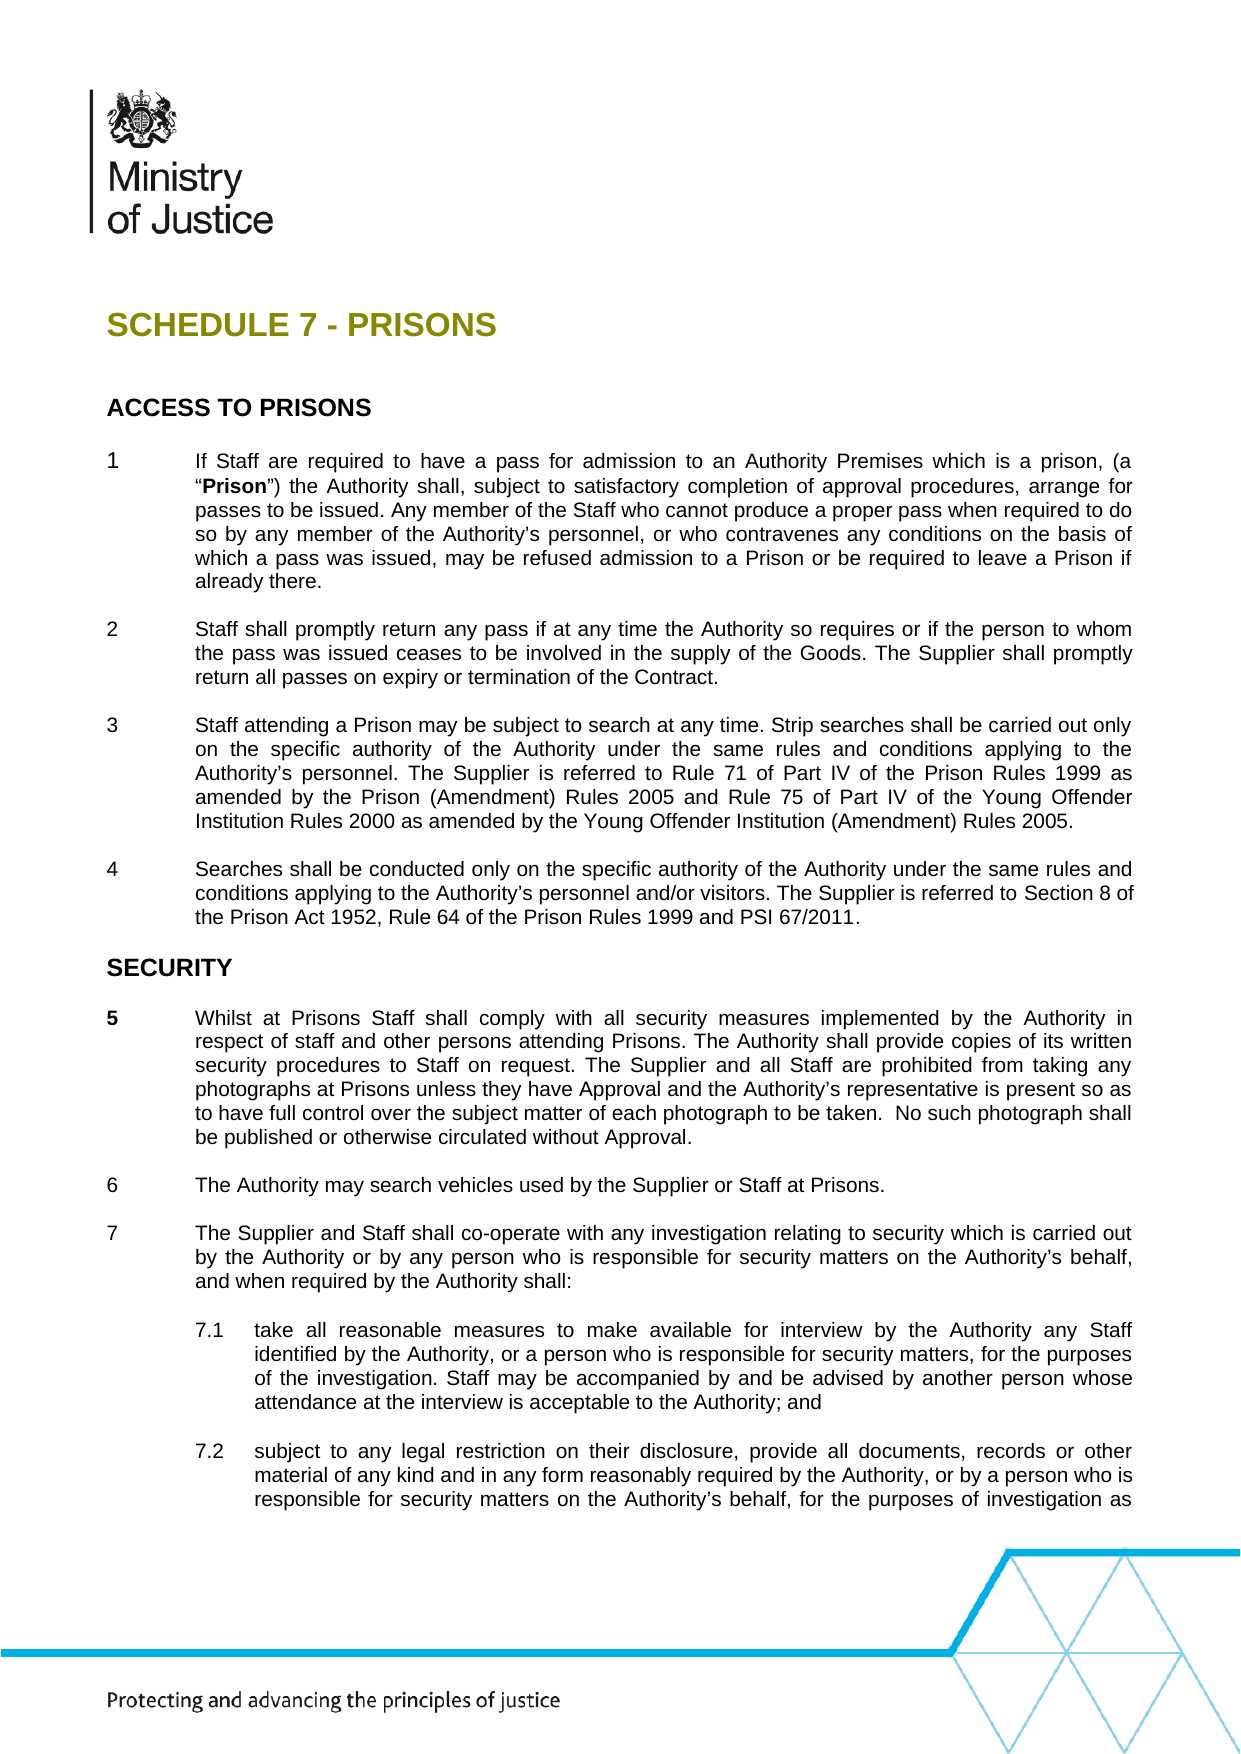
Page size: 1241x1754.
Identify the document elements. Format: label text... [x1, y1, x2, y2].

text 5 Whilst at Prisons Staff shall comply with all security measures implemented by the Authority in respect of staff and other persons attending Prisons. The Authority shall provide copies of its written security procedures to Staff on request. The Supplier and all Staff are prohibited from taking any photographs at Prisons unless they have Approval and the Authority’s representative is present so as to have full control over the subject matter of each photograph to be taken. No such photograph shall be published or otherwise circulated without Approval. [106, 1005, 1134, 1149]
text 3 Staff attending a Prison may be subject to search at any time. Strip searches shall be carried out only on the specific authority of the Authority under the same rules and conditions applying to the Authority’s personnel. The Supplier is referred to Rule 71 of Part IV of the Prison Rules 1999 as amended by the Prison (Amendment) Rules 2005 and Rule 75 of Part IV of the Young Offender Institution Rules 2000 as amended by the Young Offender Institution (Amendment) Rules 2005. [106, 713, 1134, 833]
subtitle ACCESS TO PRISONS [106, 393, 1134, 422]
text SECURITY [106, 953, 1134, 981]
text 6 The Authority may search vehicles used by the Supplier or Staff at Prisons. [106, 1173, 1134, 1197]
text SCHEDULE 7 - PRISONS [106, 305, 1134, 343]
text 4 Searches shall be conducted only on the specific authority of the Authority under the same rules and conditions applying to the Authority’s personnel and/or visitors. The Supplier is referred to Section 8 of the Prison Act 1952, Rule 64 of the Prison Rules 1999 and PSI 67/2011. [106, 857, 1134, 929]
text 2 Staff shall promptly return any pass if at any time the Authority so requires or if the person to whom the pass was issued ceases to be involved in the supply of the Goods. The Supplier shall promptly return all passes on expiry or termination of the Contract. [106, 617, 1134, 689]
text 1 If Staff are required to have a pass for admission to an Authority Premises which is a prison, (a “Prison”) the Authority shall, subject to satisfactory completion of approval procedures, arrange for passes to be issued. Any member of the Staff who cannot produce a proper pass when required to do so by any member of the Authority’s personnel, or who contravenes any conditions on the basis of which a pass was issued, may be refused admission to a Prison or be required to leave a Prison if already there. [106, 447, 1134, 593]
picture [0, 0, 1241, 1648]
list take all reasonable measures to make available for interview by the Authority any Staff identified by the Authority, or a person who is responsible for security matters, for the purposes of the investigation. Staff may be accompanied by and be advised by another person whose attendance at the interview is acceptable to the Authority; and [195, 1318, 1134, 1414]
text 7 The Supplier and Staff shall co-operate with any investigation relating to security which is carried out by the Authority or by any person who is responsible for security matters on the Authority’s behalf, and when required by the Authority shall: [106, 1221, 1134, 1293]
picture [0, 1557, 1241, 1754]
